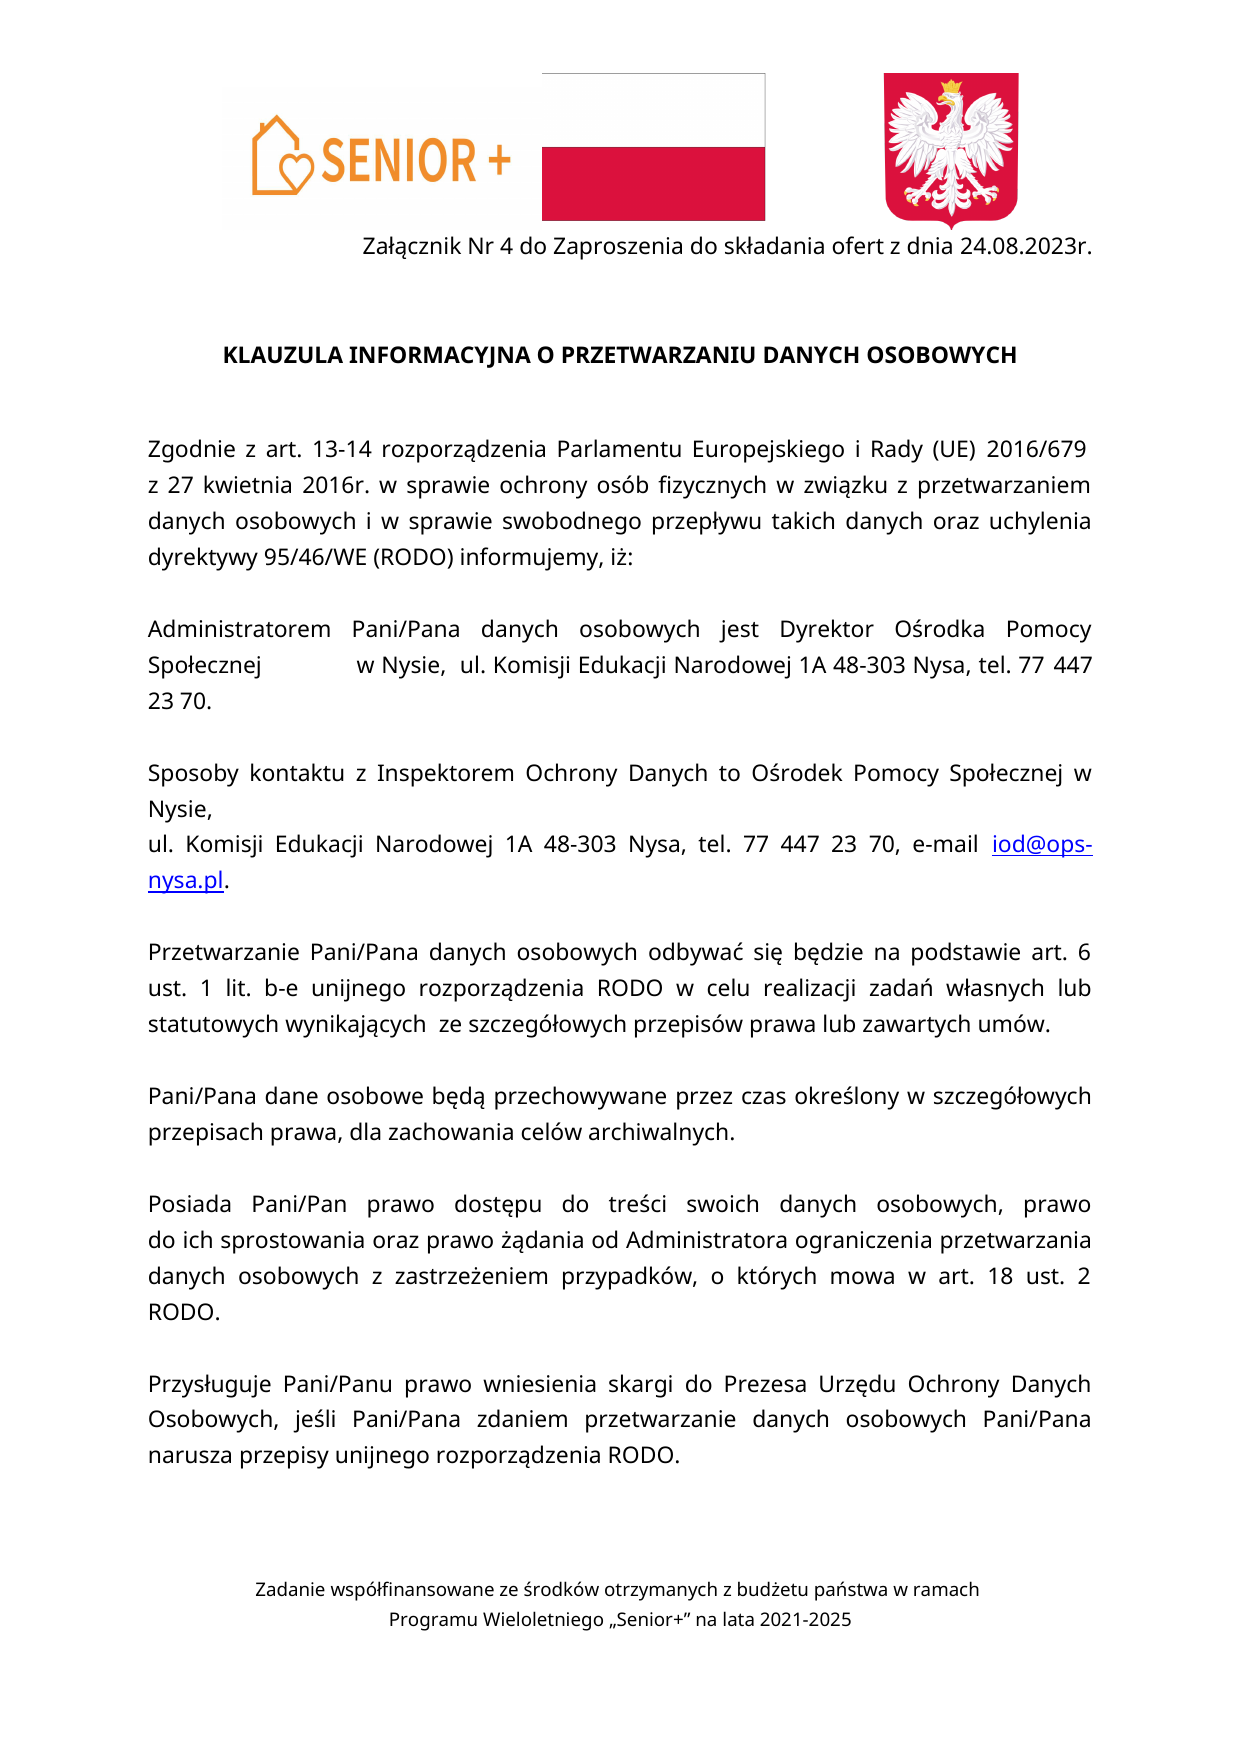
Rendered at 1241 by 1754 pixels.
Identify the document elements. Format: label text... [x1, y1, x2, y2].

text Zgodnie z art. 13-14 rozporządzenia Parlamentu Europejskiego i Rady (UE) 2016/679 z 27 kwietnia 2016r. w sprawie ochrony osób fizycznych w związku z przetwarzaniem danych osobowych i w sprawie swobodnego przepływu takich danych oraz uchylenia dyrektywy 95/46/WE (RODO) informujemy, iż: [148, 433, 1093, 572]
text Sposoby kontaktu z Inspektorem Ochrony Danych to Ośrodek Pomocy Społecznej w Nysie, ul. Komisji Edukacji Narodowej 1A 48-303 Nysa, tel. 77 447 23 70, e-mail iod@ops-nysa.pl. [148, 757, 1093, 896]
text Załącznik Nr 4 do Zaproszenia do składania ofert z dnia 24.08.2023r. [148, 230, 1093, 261]
text Przysługuje Pani/Panu prawo wniesienia skargi do Prezesa Urzędu Ochrony Danych Osobowych, jeśli Pani/Pana zdaniem przetwarzanie danych osobowych Pani/Pana narusza przepisy unijnego rozporządzenia RODO. [148, 1367, 1093, 1471]
text KLAUZULA INFORMACYJNA O PRZETWARZANIU DANYCH OSOBOWYCH [148, 339, 1093, 371]
text Posiada Pani/Pan prawo dostępu do treści swoich danych osobowych, prawo do ich sprostowania oraz prawo żądania od Administratora ograniczenia przetwarzania danych osobowych z zastrzeżeniem przypadków, o których mowa w art. 18 ust. 2 RODO. [148, 1188, 1093, 1327]
picture [542, 73, 1019, 230]
text Pani/Pana dane osobowe będą przechowywane przez czas określony w szczegółowych przepisach prawa, dla zachowania celów archiwalnych. [148, 1080, 1093, 1147]
text Administratorem Pani/Pana danych osobowych jest Dyrektor Ośrodka Pomocy Społecznej w Nysie, ul. Komisji Edukacji Narodowej 1A 48-303 Nysa, tel. 77 447 23 70. [148, 613, 1093, 716]
text Przetwarzanie Pani/Pana danych osobowych odbywać się będzie na podstawie art. 6 ust. 1 lit. b-e unijnego rozporządzenia RODO w celu realizacji zadań własnych lub statutowych wynikających ze szczegółowych przepisów prawa lub zawartych umów. [148, 936, 1093, 1039]
